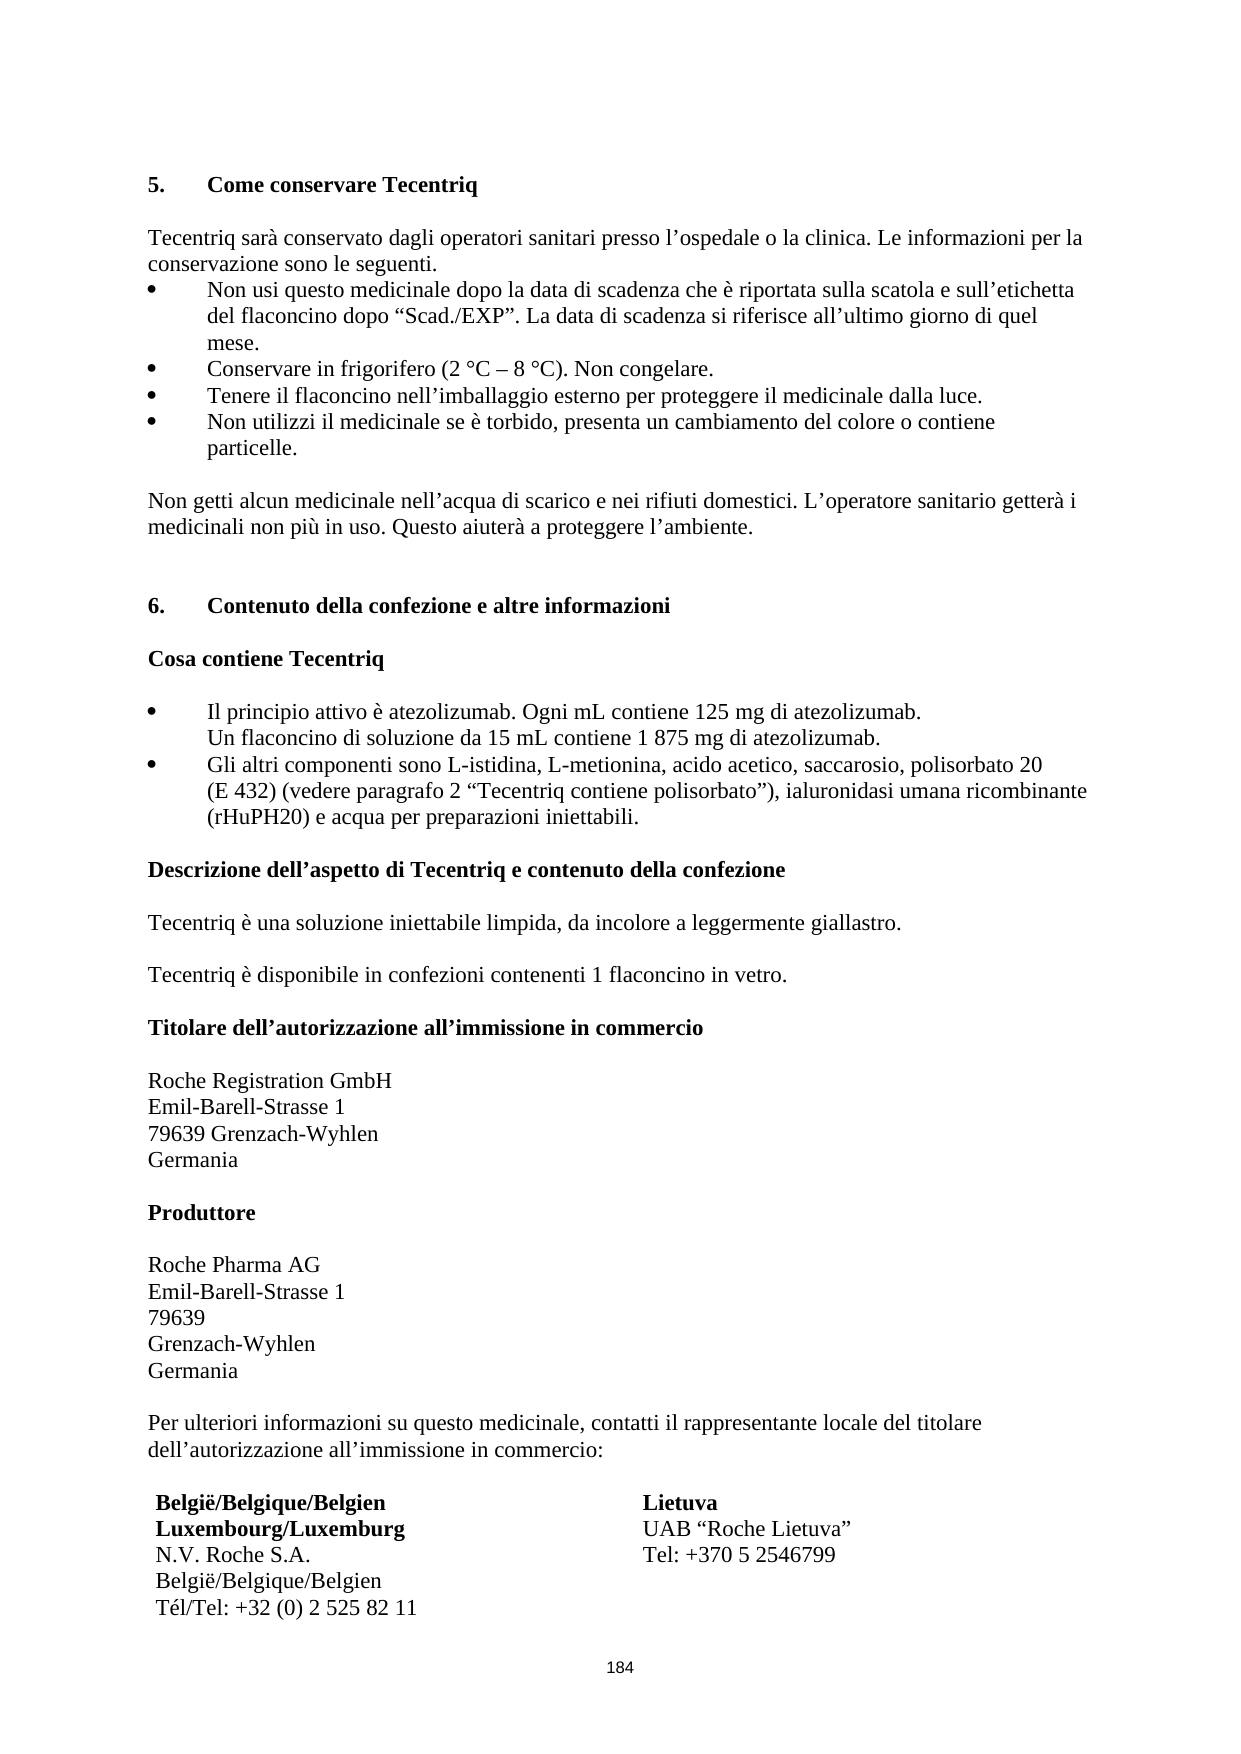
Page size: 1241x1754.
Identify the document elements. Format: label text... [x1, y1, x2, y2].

text Roche Registration GmbH [148, 1067, 1092, 1093]
text Roche Pharma AG [148, 1251, 1093, 1278]
text Gli altri componenti sono L-istidina, L-metionina, acido acetico, saccarosio, polisorbato 20 (vedere paragrafo 2 “Tecentriq contiene polisorbato”), ialuronidasi umana ricombinante (rHuPH20) e acqua per preparazioni iniettabili. [148, 751, 1092, 830]
text Per ulteriori informazioni su questo medicinale, contatti il rappresentante locale del titolare dell’autorizzazione all’immissione in commercio: [148, 1409, 1092, 1462]
text Conservare in frigorifero (2 °C – 8 °C). Non congelare. [148, 355, 1092, 382]
text Non utilizzi il medicinale se è torbido, presenta un cambiamento del colore o contiene particelle. [148, 408, 1092, 461]
text Emil-Barell-Strasse 1 [148, 1093, 1092, 1119]
text 6. Contenuto della confezione e altre informazioni [148, 592, 1092, 619]
list Il principio attivo è atezolizumab. Ogni mL contiene 125 mg di atezolizumab. Un flaconcino di soluzione da 15 mL contiene 1 875 mg di atezolizumab. [148, 698, 1092, 751]
text 79639 Grenzach-Wyhlen [148, 1119, 1092, 1146]
text 79639 [148, 1304, 1093, 1330]
text Tenere il flaconcino nell’imballaggio esterno per proteggere il medicinale dalla luce. [148, 382, 1092, 408]
text Tecentriq sarà conservato dagli operatori sanitari presso l’ospedale o la clinica. Le informazioni per la conservazione sono le seguenti. [148, 223, 1092, 276]
text Tecentriq è una soluzione iniettabile limpida, da incolore a leggermente giallastro. [148, 909, 1092, 935]
text Germania [148, 1146, 1092, 1172]
text Tecentriq è disponibile in confezioni contenenti 1 flaconcino in vetro. [148, 961, 1092, 988]
text Emil-Barell-Strasse 1 [148, 1278, 1093, 1304]
text Produttore [148, 1199, 1092, 1225]
text Grenzach-Wyhlen [148, 1330, 1093, 1357]
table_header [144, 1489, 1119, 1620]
text Germania [148, 1357, 1093, 1383]
text Cosa contiene Tecentriq [148, 645, 1092, 672]
text Descrizione dell’aspetto di Tecentriq e contenuto della confezione [148, 856, 1092, 882]
text Non usi questo medicinale dopo la data di scadenza che è riportata sulla scatola e sull’etichetta del flaconcino dopo “Scad./EXP”. La data di scadenza si riferisce all’ultimo giorno di quel mese. [148, 276, 1092, 355]
text Non getti alcun medicinale nell’acqua di scarico e nei rifiuti domestici. L’operatore sanitario getterà i medicinali non più in uso. Questo aiuterà a proteggere l’ambiente. [148, 487, 1092, 540]
text 5. Come conservare Tecentriq [148, 171, 1092, 197]
text Titolare dell’autorizzazione all’immissione in commercio [148, 1014, 1092, 1041]
